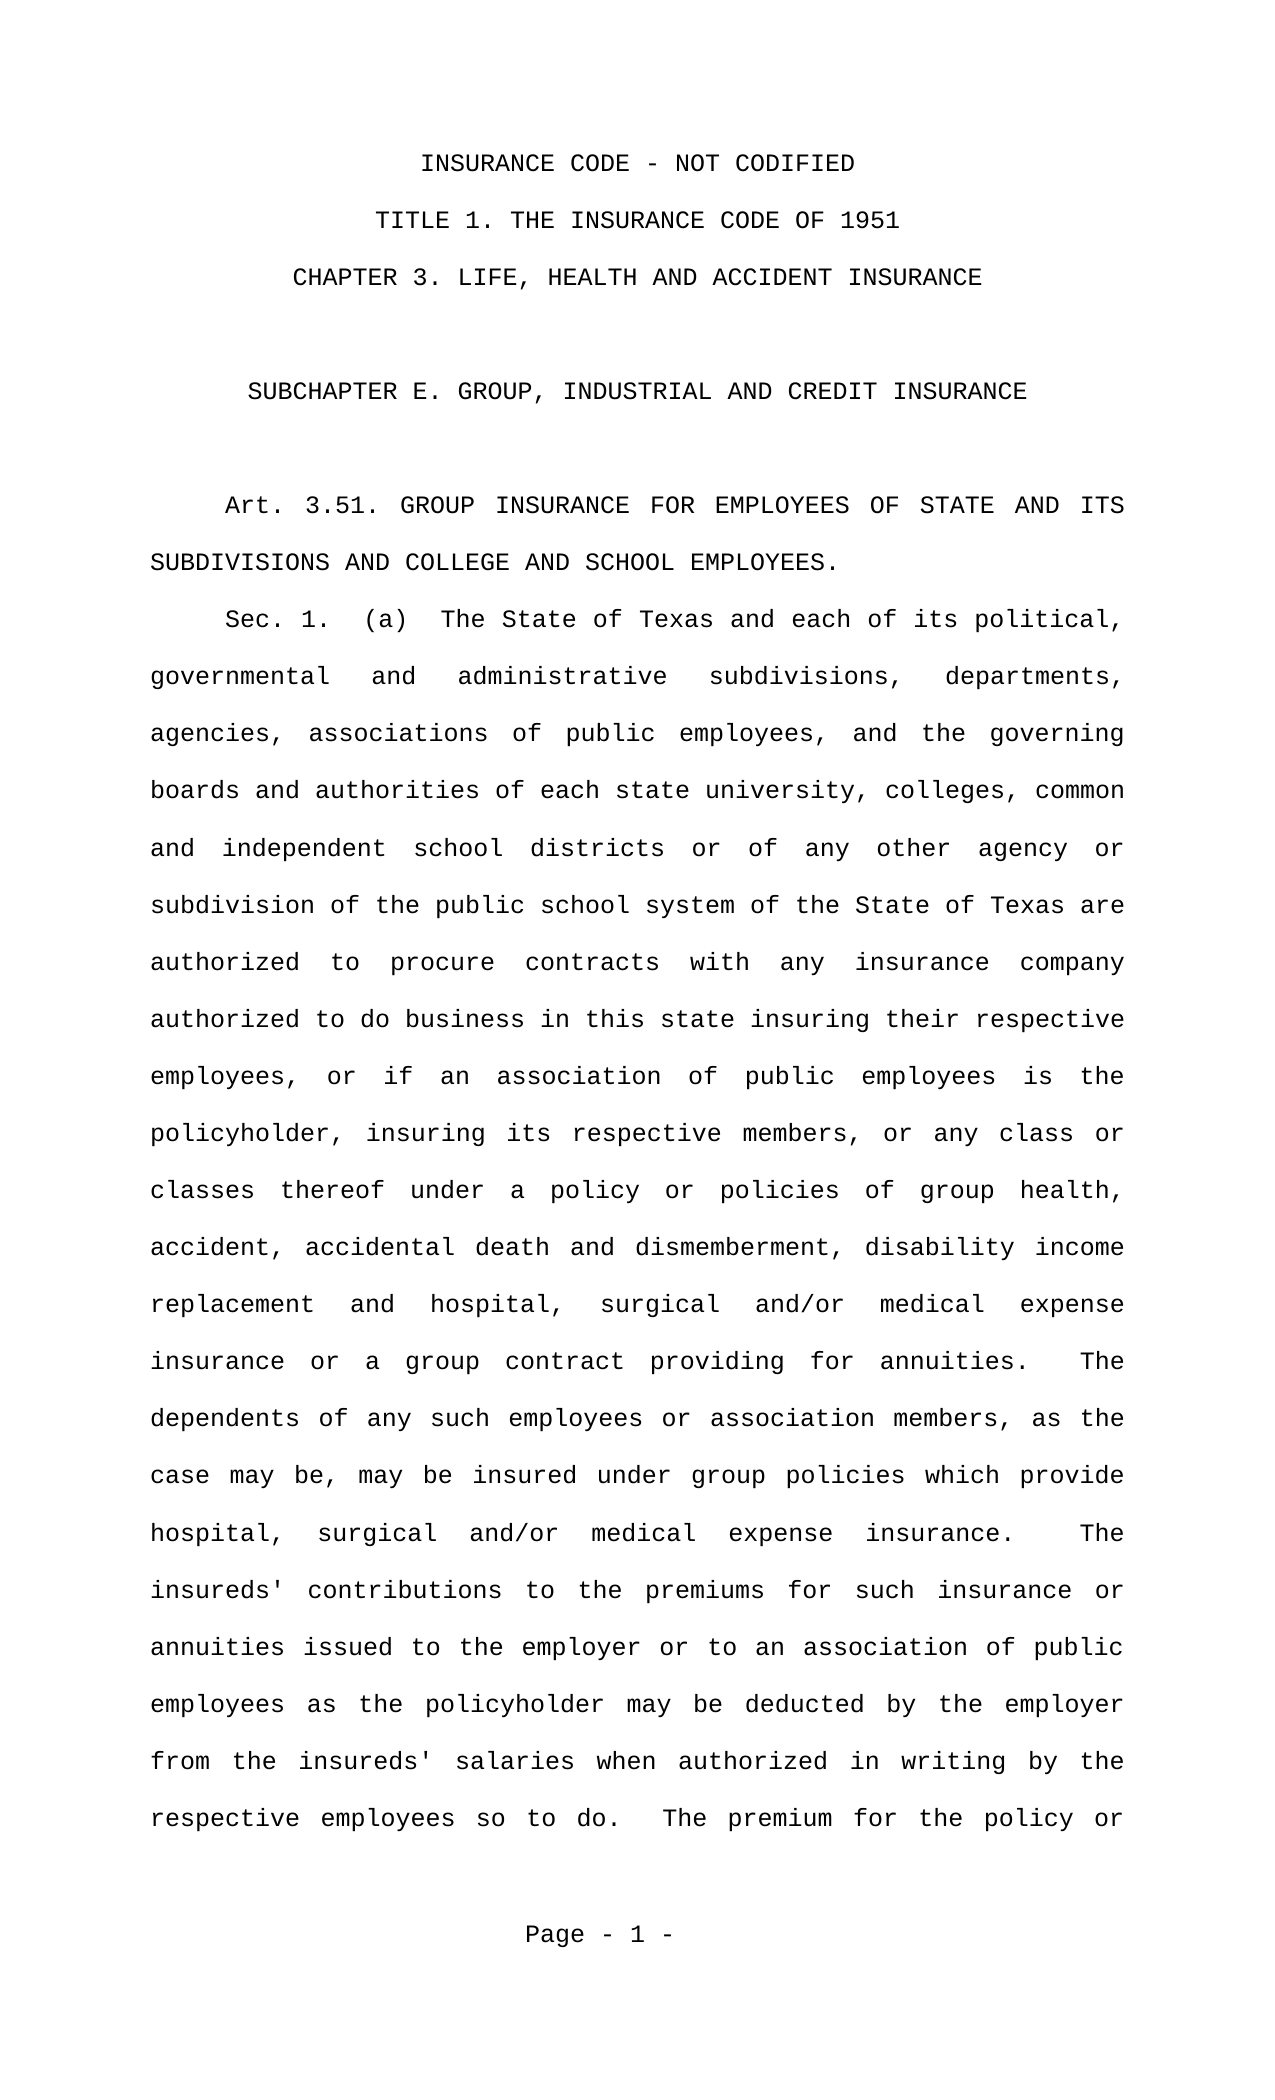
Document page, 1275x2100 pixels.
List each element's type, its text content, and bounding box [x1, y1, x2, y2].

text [150, 607, 1125, 1834]
text TITLE 1. THE INSURANCE CODE OF 1951 [150, 207, 1125, 236]
text SUBCHAPTER E. GROUP, INDUSTRIAL AND CREDIT INSURANCE [150, 378, 1125, 407]
text CHAPTER 3. LIFE, HEALTH AND ACCIDENT INSURANCE [150, 264, 1125, 293]
text Art. 3.51. GROUP INSURANCE FOR EMPLOYEES OF STATE AND ITS SUBDIVISIONS AND COLLEGE AND SCHOOL EMPLOYEES. [150, 492, 1125, 578]
text INSURANCE CODE - NOT CODIFIED [150, 150, 1125, 178]
